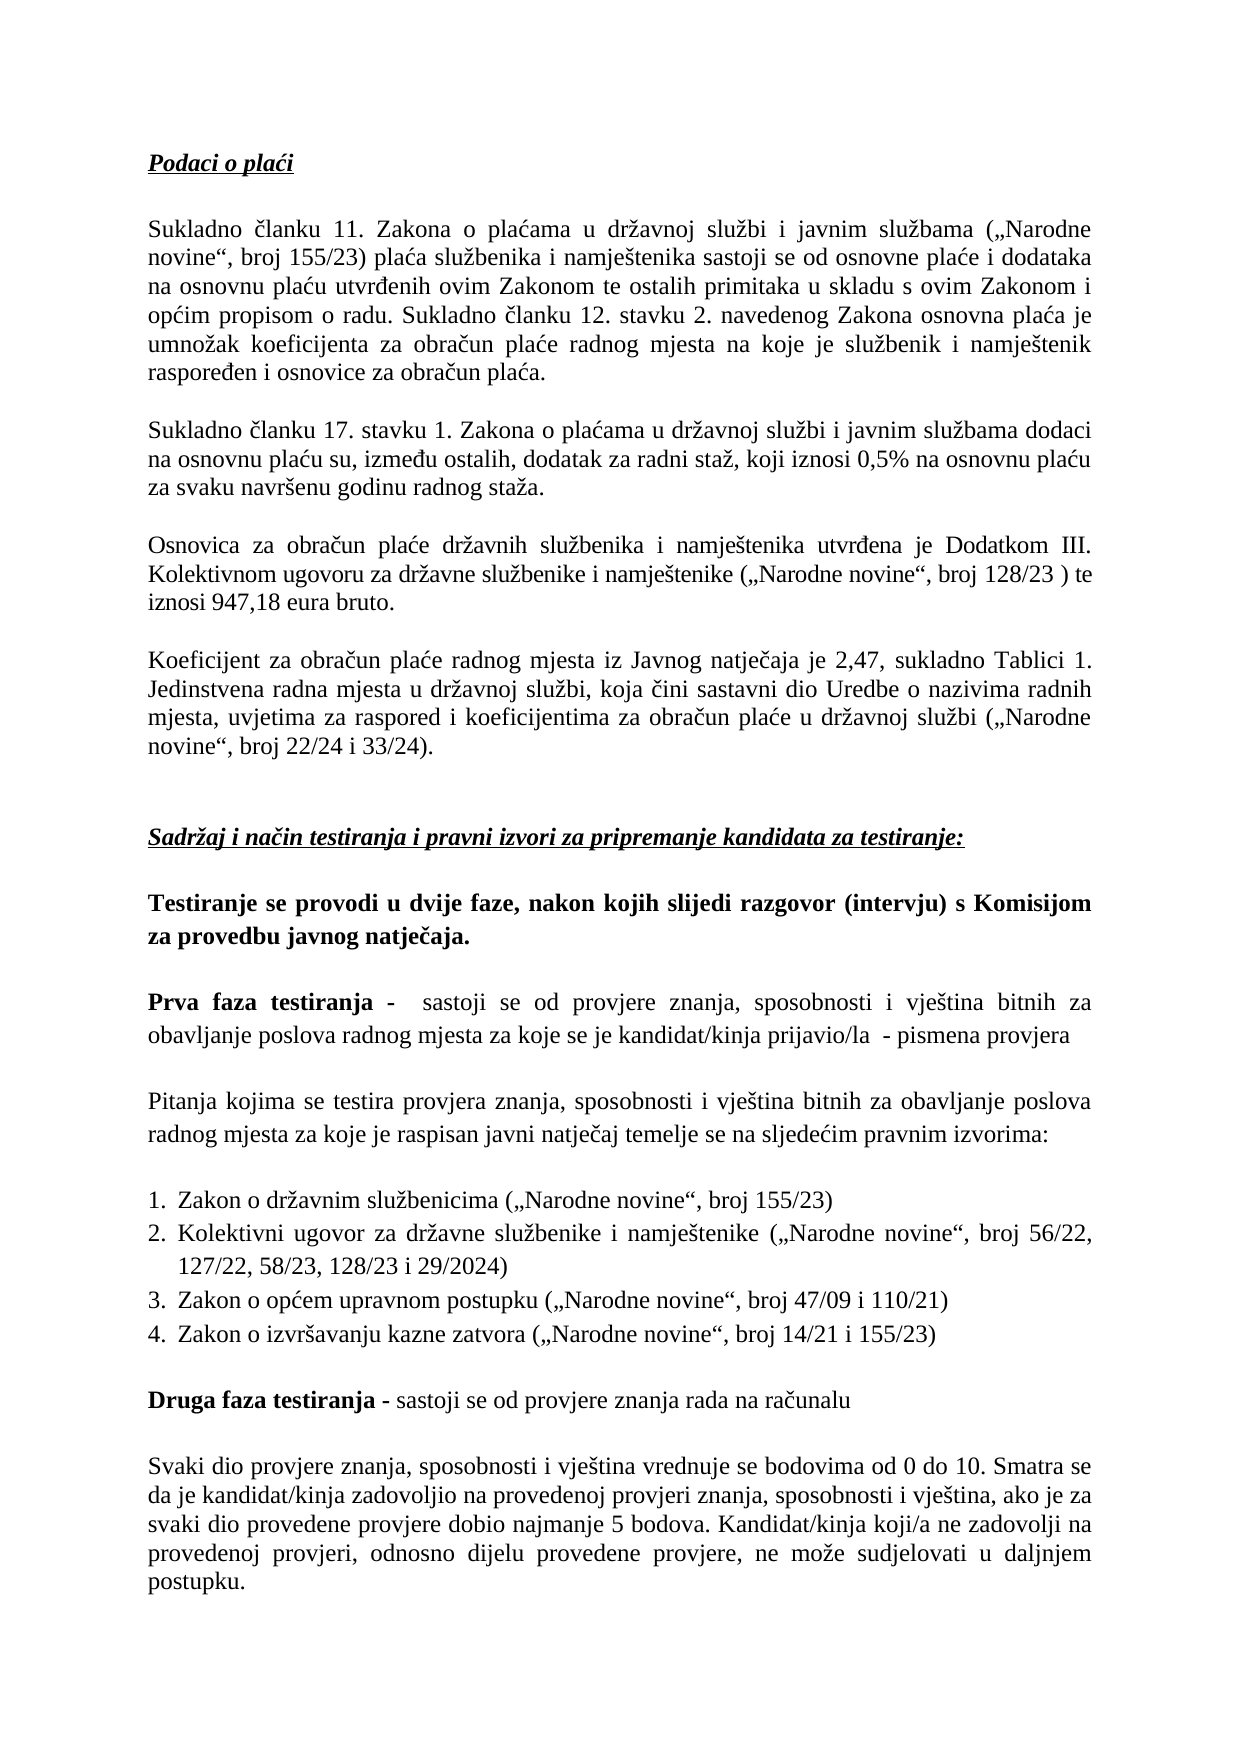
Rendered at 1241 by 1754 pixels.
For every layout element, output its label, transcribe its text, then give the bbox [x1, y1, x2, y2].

list Zakon o izvršavanju kazne zatvora („Narodne novine“, broj 14/21 i 155/23) [148, 1319, 1093, 1348]
list Zakon o državnim službenicima („Narodne novine“, broj 155/23) [148, 1185, 1093, 1214]
text Testiranje se provodi u dvije faze, nakon kojih slijedi razgovor (intervju) s Komisijom za provedbu javnog natječaja. [148, 888, 1093, 949]
text Pitanja kojima se testira provjera znanja, sposobnosti i vještina bitnih za obavljanje poslova radnog mjesta za koje je raspisan javni natječaj temelje se na sljedećim pravnim izvorima: [148, 1086, 1093, 1148]
text Sukladno članku 11. Zakona o plaćama u državnoj službi i javnim službama („Narodne novine“, broj 155/23) plaća službenika i namještenika sastoji se od osnovne plaće i dodataka na osnovnu plaću utvrđenih ovim Zakonom te ostalih primitaka u skladu s ovim Zakonom i općim propisom o radu. Sukladno članku 12. stavku 2. navedenog Zakona osnovna plaća je umnožak koeficijenta za obračun plaće radnog mjesta na koje je službenik i namještenik raspoređen i osnovice za obračun plaća. [148, 214, 1093, 386]
list Zakon o općem upravnom postupku („Narodne novine“, broj 47/09 i 110/21) [148, 1285, 1093, 1315]
list Kolektivni ugovor za državne službenike i namještenike („Narodne novine“, broj 56/22, 127/22, 58/23, 128/23 i 29/2024) [148, 1218, 1093, 1281]
text Podaci o plaći [148, 148, 1093, 176]
text Prva faza testiranja - sastoji se od provjere znanja, sposobnosti i vještina bitnih za obavljanje poslova radnog mjesta za koje se je kandidat/kinja prijavio/la - pismena provjera [148, 987, 1093, 1048]
text Koeficijent za obračun plaće radnog mjesta iz Javnog natječaja je 2,47, sukladno Tablici 1. Jedinstvena radna mjesta u državnoj službi, koja čini sastavni dio Uredbe o nazivima radnih mjesta, uvjetima za raspored i koeficijentima za obračun plaće u državnoj službi („Narodne novine“, broj 22/24 i 33/24). [148, 645, 1093, 760]
text Sadržaj i način testiranja i pravni izvori za pripremanje kandidata za testiranje: [148, 822, 1093, 850]
text Svaki dio provjere znanja, sposobnosti i vještina vrednuje se bodovima od 0 do 10. Smatra se da je kandidat/kinja zadovoljio na provedenoj provjeri znanja, sposobnosti i vještina, ako je za svaki dio provedene provjere dobio najmanje 5 bodova. Kandidat/kinja koji/a ne zadovolji na provedenoj provjeri, odnosno dijelu provedene provjere, ne može sudjelovati u daljnjem postupku. [148, 1451, 1093, 1595]
text Druga faza testiranja - sastoji se od provjere znanja rada na računalu [148, 1385, 1093, 1414]
text Osnovica za obračun plaće državnih službenika i namještenika utvrđena je Dodatkom III. Kolektivnom ugovoru za državne službenike i namještenike („Narodne novine“, broj 128/23 ) te iznosi 947,18 eura bruto. [148, 530, 1093, 616]
text Sukladno članku 17. stavku 1. Zakona o plaćama u državnoj službi i javnim službama dodaci na osnovnu plaću su, između ostalih, dodatak za radni staž, koji iznosi 0,5% na osnovnu plaću za svaku navršenu godinu radnog staža. [148, 415, 1093, 501]
